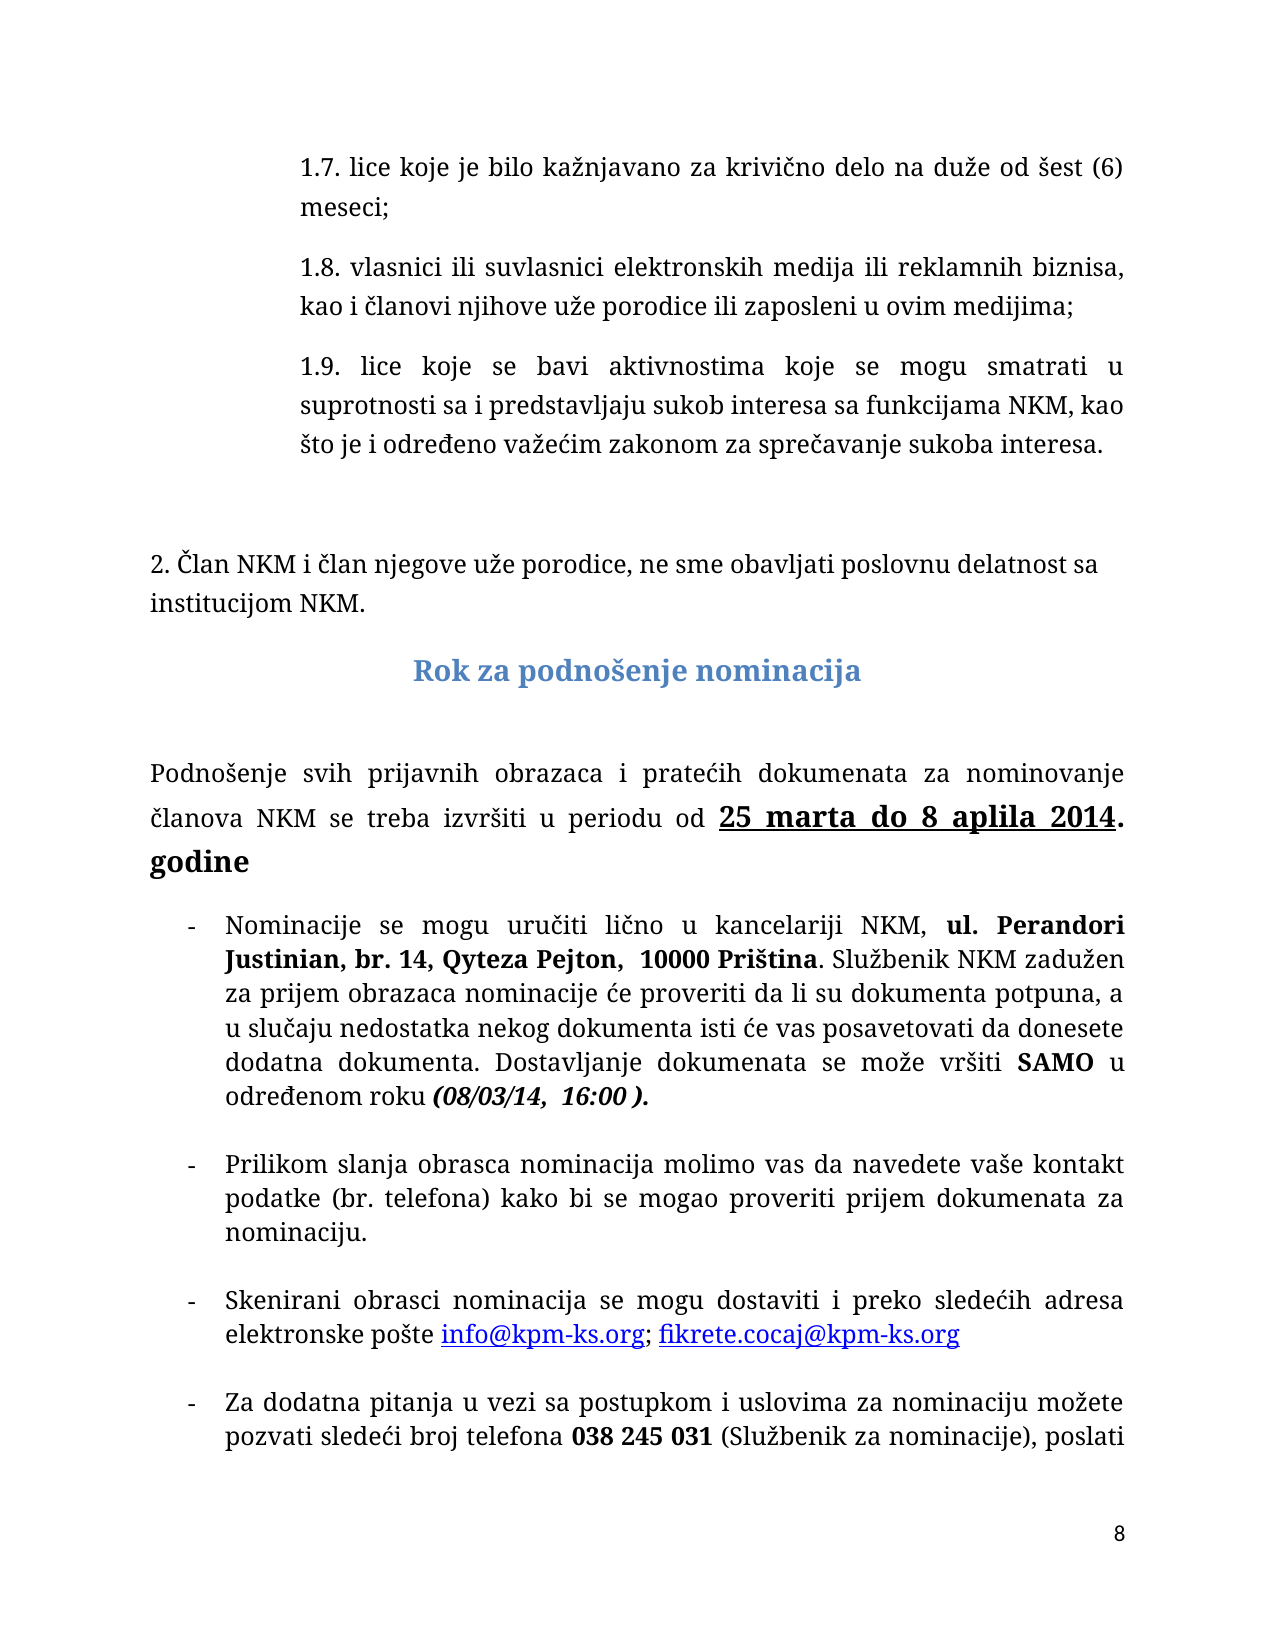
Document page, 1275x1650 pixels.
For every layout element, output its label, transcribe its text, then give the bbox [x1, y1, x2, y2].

text 1.7. lice koje je bilo kažnjavano za krivično delo na duže od šest (6) meseci; [300, 150, 1125, 223]
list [187, 1385, 1125, 1453]
list Prilikom slanja obrasca nominacija molimo vas da navedete vaše kontakt podatke (br. telefona) kako bi se mogao proveriti prijem dokumenata za nominaciju. [187, 1146, 1125, 1249]
list Nominacije se mogu uručiti lično u kancelariji NKM, ul. Perandori Justinian, br. 14, Qyteza Pejton, 10000 Priština. Službenik NKM zadužen za prijem obrazaca nominacije će proveriti da li su dokumenta potpuna, a u slučaju nedostatka nekog dokumenta isti će vas posavetovati da donesete dodatna dokumenta. Dostavljanje dokumenata se može vršiti SAMO u određenom roku (08/03/14, 16:00 ). [187, 908, 1125, 1112]
text 1.9. lice koje se bavi aktivnostima koje se mogu smatrati u suprotnosti sa i predstavljaju sukob interesa sa funkcijama NKM, kao što je i određeno važećim zakonom za sprečavanje sukoba interesa. [300, 348, 1125, 461]
text 2. Član NKM i član njegove uže porodice, ne sme obavljati poslovnu delatnost sa institucijom NKM. [150, 547, 1125, 620]
text 1.8. vlasnici ili suvlasnici elektronskih medija ili reklamnih biznisa, kao i članovi njihove uže porodice ili zaposleni u ovim medijima; [300, 249, 1125, 322]
subtitle Rok za podnošenje nominacija [150, 650, 1125, 690]
list Skenirani obrasci nominacija se mogu dostaviti i preko sledećih adresa elektronske pošte info@kpm-ks.org; fikrete.cocaj@kpm-ks.org [187, 1283, 1125, 1351]
text Podnošenje svih prijavnih obrazaca i pratećih dokumenata za nominovanje članova NKM se treba izvršiti u periodu od 25 marta do 8 aplila 2014. godine [150, 756, 1125, 881]
